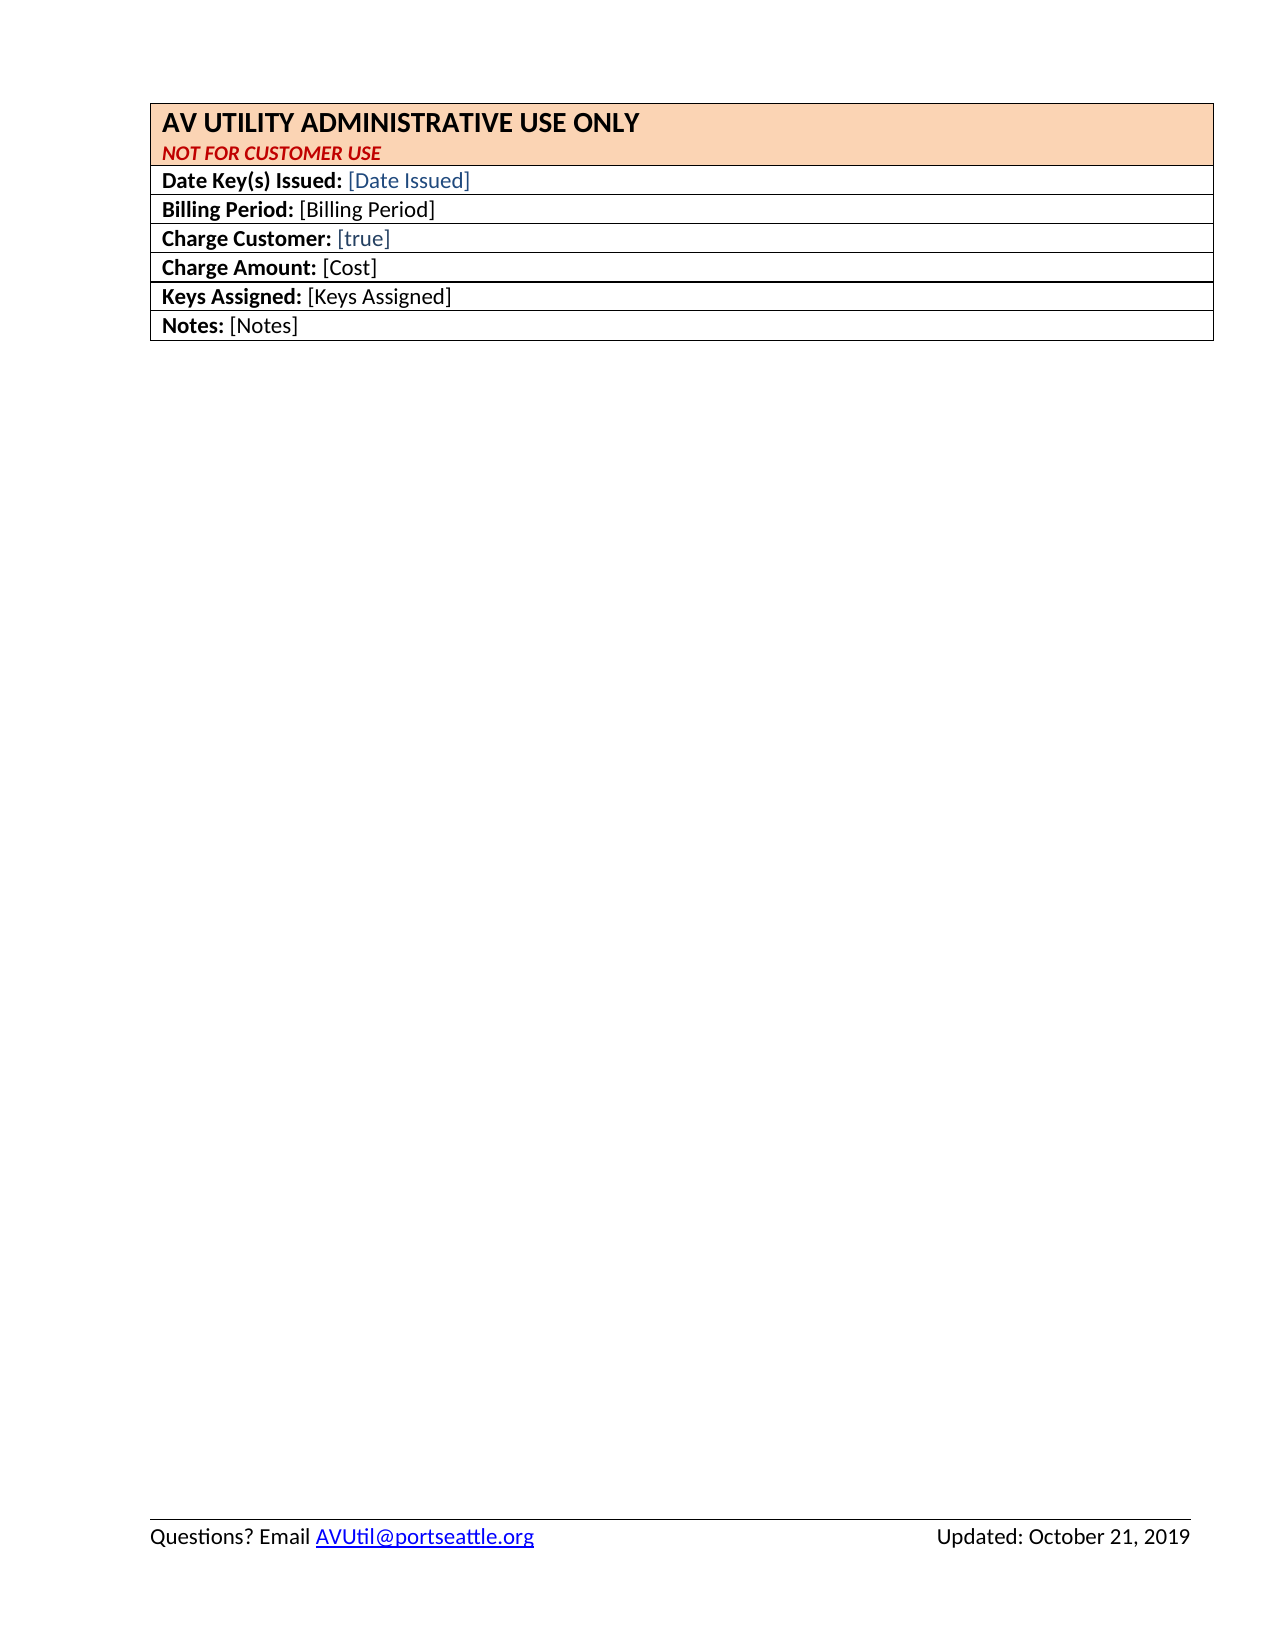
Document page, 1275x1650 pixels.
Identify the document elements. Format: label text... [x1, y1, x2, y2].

table_cell Billing Period: [151, 195, 1213, 223]
table_cell Date Key(s) Issued: [151, 166, 1213, 194]
table_header AV UTILITY ADMINISTRATIVE USE ONLY NOT FOR CUSTOMER USE [151, 104, 1213, 165]
table_cell Notes: [151, 311, 1213, 339]
table_cell Charge Amount: [151, 253, 1213, 281]
table_cell Charge Customer: [] [151, 224, 1213, 252]
table_cell Keys Assigned: [151, 283, 1213, 310]
